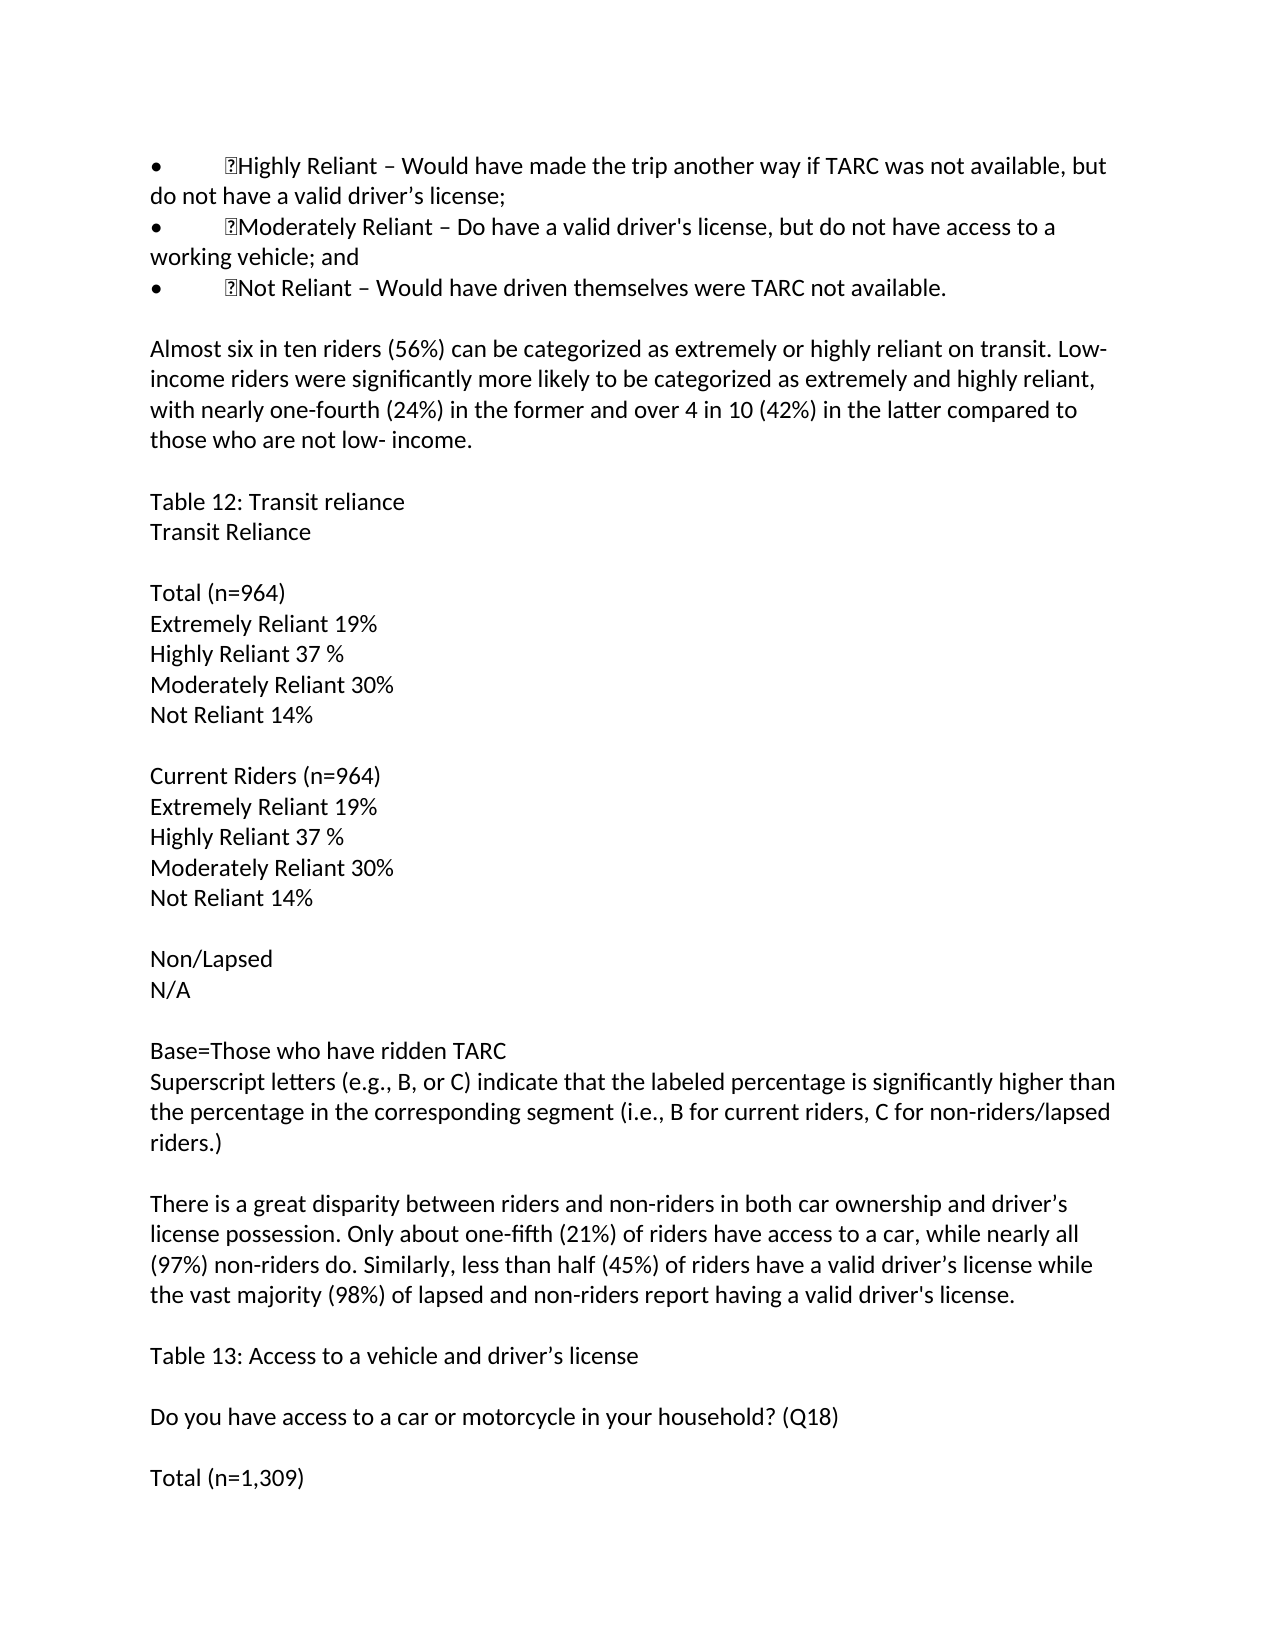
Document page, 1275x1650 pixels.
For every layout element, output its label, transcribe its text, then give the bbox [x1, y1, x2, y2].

text Table 13: Access to a vehicle and driver’s license [150, 1340, 1125, 1371]
text Table 12: Transit reliance [150, 486, 1125, 516]
text There is a great disparity between riders and non-riders in both car ownership and driver’s license possession. Only about one-fifth (21%) of riders have access to a car, while nearly all (97%) non-riders do. Similarly, less than half (45%) of riders have a valid driver’s license while the vast majority (98%) of lapsed and non-riders report having a valid driver's license. [150, 1188, 1125, 1310]
text Total (n=1,309) [150, 1462, 1125, 1493]
text Highly Reliant 37 % [150, 821, 1125, 852]
text Non/Lapsed [150, 943, 1125, 974]
list Highly Reliant – Would have made the trip another way if TARC was not available, but do not have a valid driver’s license; [150, 150, 1125, 211]
text Extremely Reliant 19% [150, 791, 1125, 821]
text Base=Those who have ridden TARC [150, 1035, 1125, 1066]
text N/A [150, 974, 1125, 1004]
text Current Riders (n=964) [150, 760, 1125, 791]
text Highly Reliant 37 % [150, 638, 1125, 669]
text Do you have access to a car or motorcycle in your household? (Q18) [150, 1401, 1125, 1432]
text Not Reliant 14% [150, 882, 1125, 913]
text Superscript letters (e.g., B, or C) indicate that the labeled percentage is significantly higher than the percentage in the corresponding segment (i.e., B for current riders, C for non-riders/lapsed riders.) [150, 1066, 1125, 1157]
text Transit Reliance [150, 516, 1125, 547]
text Total (n=964) [150, 577, 1125, 608]
text Moderately Reliant 30% [150, 852, 1125, 882]
list Moderately Reliant – Do have a valid driver's license, but do not have access to a working vehicle; and [150, 211, 1125, 272]
text Almost six in ten riders (56%) can be categorized as extremely or highly reliant on transit. Low-income riders were significantly more likely to be categorized as extremely and highly reliant, with nearly one-fourth (24%) in the former and over 4 in 10 (42%) in the latter compared to those who are not low- income. [150, 333, 1125, 455]
list Not Reliant – Would have driven themselves were TARC not available. [150, 272, 1125, 303]
text Not Reliant 14% [150, 699, 1125, 730]
text Extremely Reliant 19% [150, 608, 1125, 638]
text Moderately Reliant 30% [150, 669, 1125, 699]
